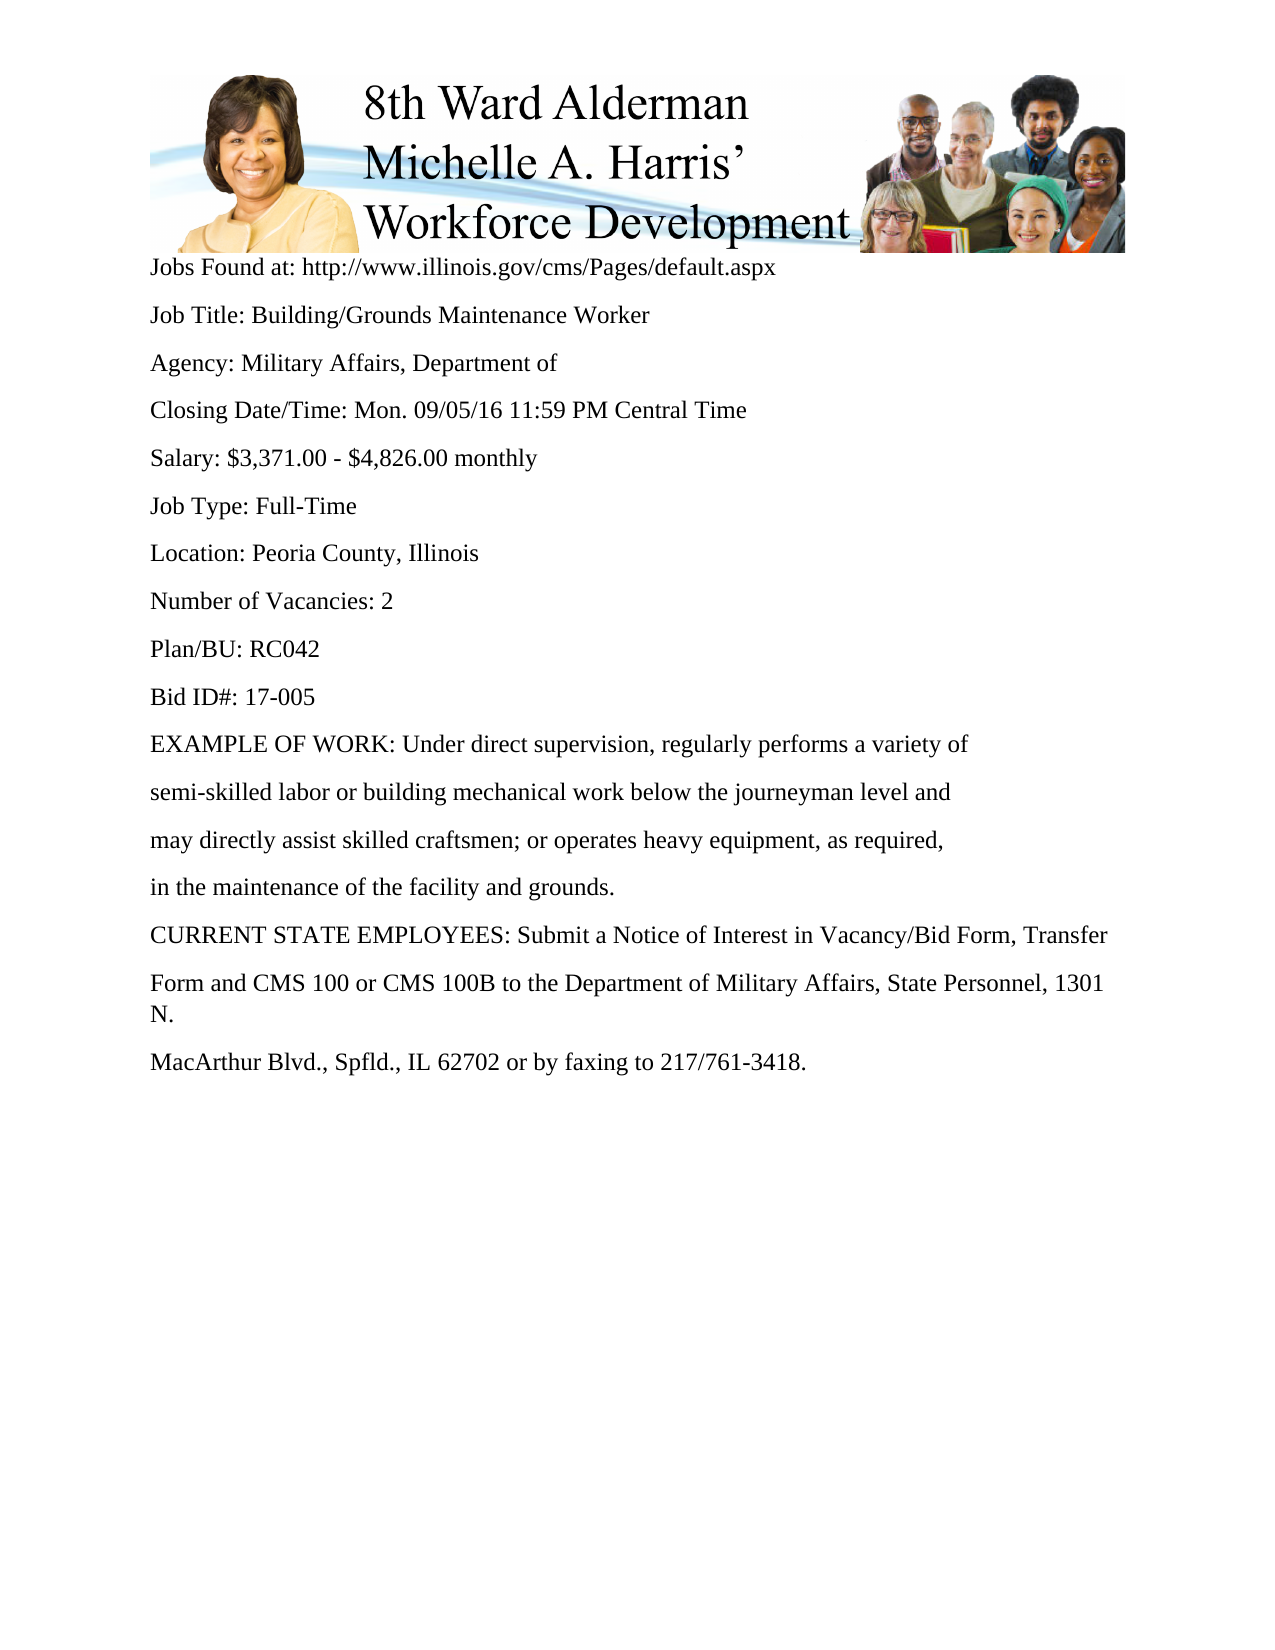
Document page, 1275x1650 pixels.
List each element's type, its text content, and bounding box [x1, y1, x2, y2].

text in the maintenance of the facility and grounds. [150, 872, 1125, 901]
text CURRENT STATE EMPLOYEES: Submit a Notice of Interest in Vacancy/Bid Form, Transfer [150, 920, 1125, 949]
text Job Type: Full-Time [150, 491, 1125, 519]
text Jobs Found at: http://www.illinois.gov/cms/Pages/default.aspx [150, 253, 1125, 281]
picture [150, 75, 1125, 253]
text MacArthur Blvd., Spfld., IL 62702 or by faxing to 217/761-3418. [150, 1047, 1125, 1075]
text Job Title: Building/Grounds Maintenance Worker [150, 300, 1125, 329]
text may directly assist skilled craftsmen; or operates heavy equipment, as required, [150, 825, 1125, 853]
text Agency: Military Affairs, Department of [150, 348, 1125, 376]
text Location: Peoria County, Illinois [150, 538, 1125, 567]
text Closing Date/Time: Mon. 09/05/16 11:59 PM Central Time [150, 395, 1125, 424]
text EXAMPLE OF WORK: Under direct supervision, regularly performs a variety of [150, 729, 1125, 758]
text Bid ID#: 17-005 [150, 682, 1125, 710]
text Plan/BU: RC042 [150, 634, 1125, 663]
text Number of Vacancies: 2 [150, 586, 1125, 615]
text Salary: $3,371.00 - $4,826.00 monthly [150, 443, 1125, 472]
text semi-skilled labor or building mechanical work below the journeyman level and [150, 777, 1125, 806]
text Form and CMS 100 or CMS 100B to the Department of Military Affairs, State Personnel, 1301 N. [150, 968, 1125, 1028]
